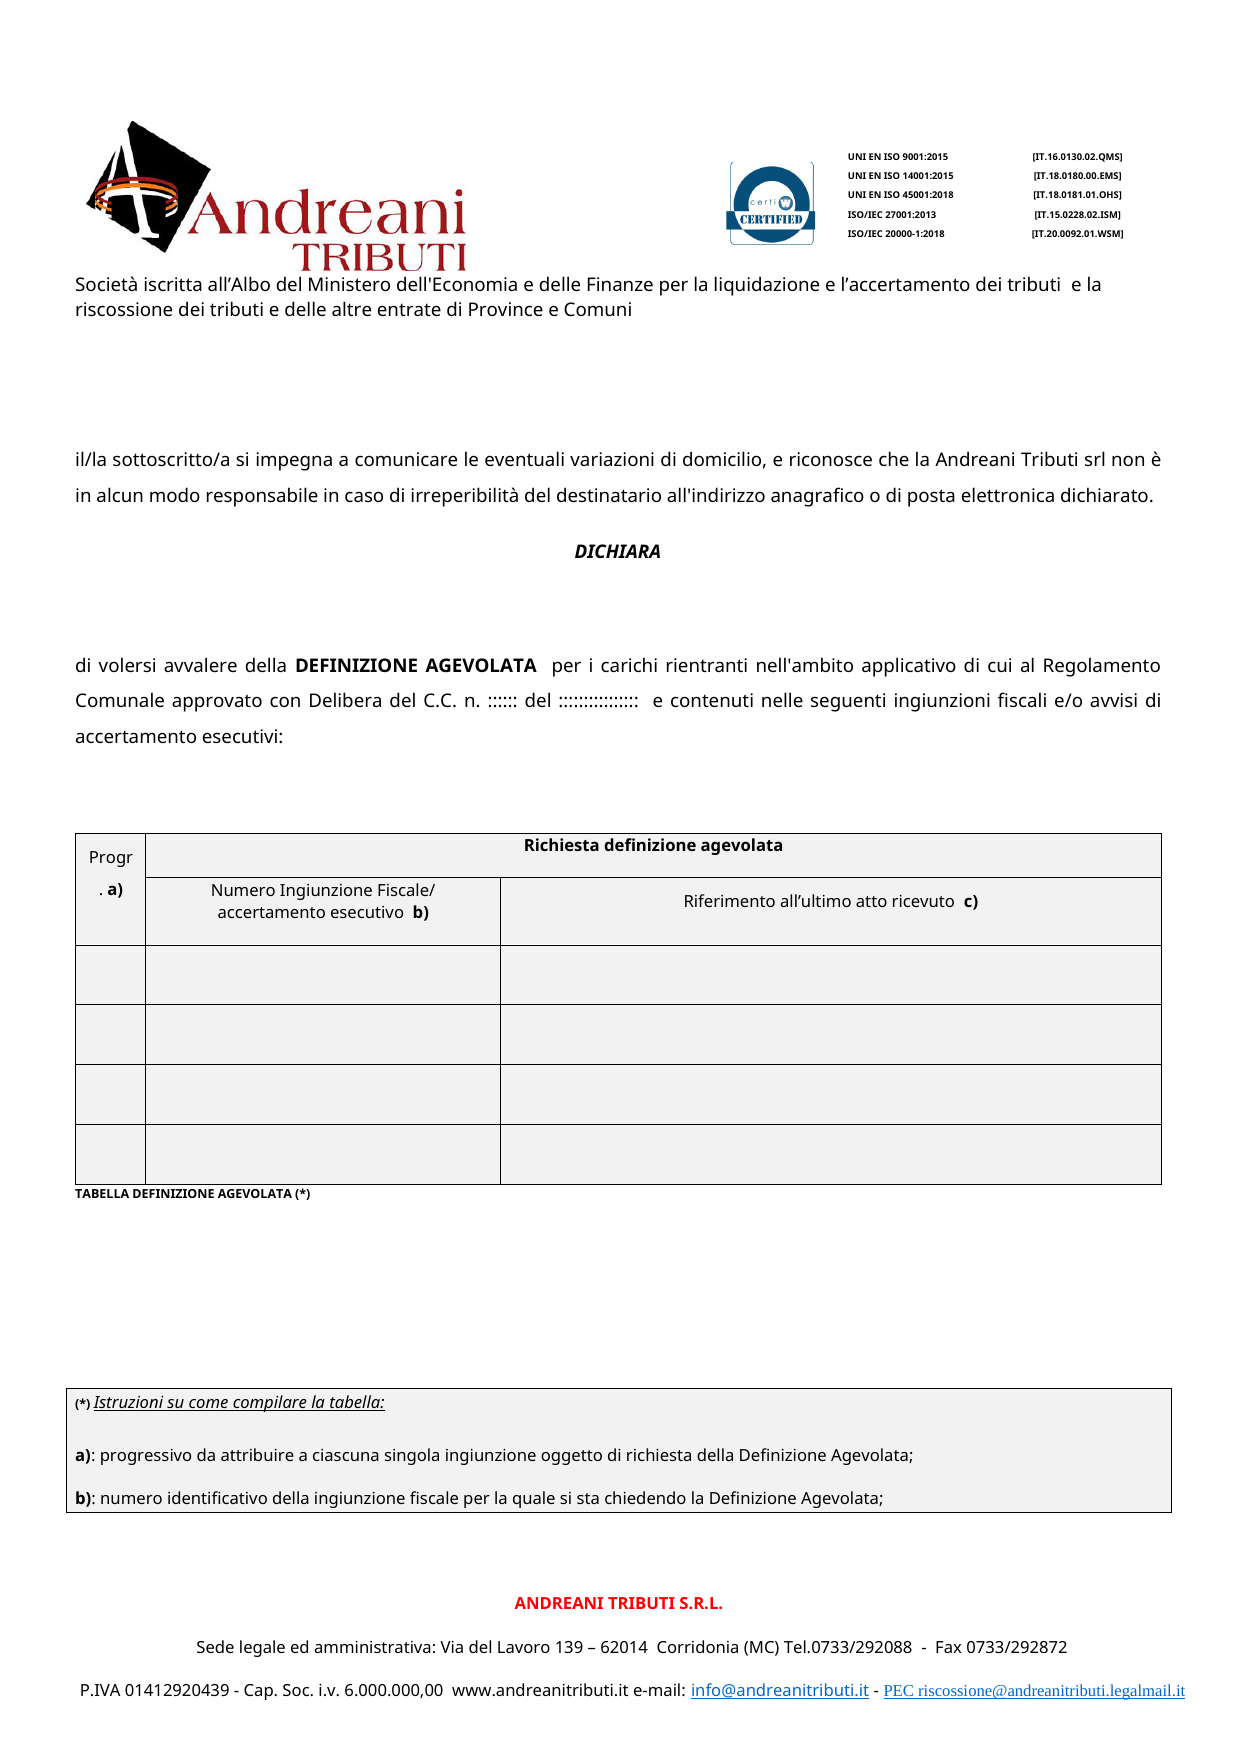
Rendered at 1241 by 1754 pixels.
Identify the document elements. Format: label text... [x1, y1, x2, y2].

table_cell Numero Ingiunzione Fiscale/ accertamento esecutivo b) [146, 878, 500, 944]
text TABELLA DEFINIZIONE AGEVOLATA (*) [75, 1185, 1162, 1202]
table_cell [146, 1125, 500, 1184]
table_cell [76, 1125, 145, 1184]
table_cell [76, 946, 145, 1004]
text (*) Istruzioni su come compilare la tabella: [67, 1389, 1171, 1413]
table_cell [76, 1005, 145, 1064]
table_cell [501, 1125, 1161, 1184]
table_header Progr. a) [76, 834, 145, 944]
table_cell [501, 946, 1161, 1004]
table_cell [146, 1005, 500, 1064]
table_cell [146, 1065, 500, 1124]
text a): progressivo da attribuire a ciascuna singola ingiunzione oggetto di richiesta della Definizione Agevolata; [67, 1440, 1171, 1466]
picture [86, 121, 466, 271]
table_cell [146, 946, 500, 1004]
picture [726, 162, 816, 245]
text DICHIARA [75, 539, 1162, 564]
table_cell Riferimento all’ultimo atto ricevuto c) [501, 878, 1161, 944]
text il/la sottoscritto/a si impegna a comunicare le eventuali variazioni di domicilio, e riconosce che la Andreani Tributi srl non è in alcun modo responsabile in caso di irreperibilità del destinatario all'indirizzo anagrafico o di posta elettronica dichiarato. [75, 447, 1162, 508]
text di volersi avvalere della DEFINIZIONE AGEVOLATA per i carichi rientranti nell'ambito applicativo di cui al Regolamento Comunale approvato con Delibera del C.C. n. :::::: del :::::::::::::::: e contenuti nelle seguenti ingiunzioni fiscali e/o avvisi di accertamento esecutivi: [75, 652, 1162, 749]
table_cell [501, 1065, 1161, 1124]
text b): numero identificativo della ingiunzione fiscale per la quale si sta chiedendo la Definizione Agevolata; [67, 1484, 1171, 1512]
table_header Richiesta definizione agevolata [146, 834, 1161, 877]
table_cell [76, 1065, 145, 1124]
table_cell [501, 1005, 1161, 1064]
